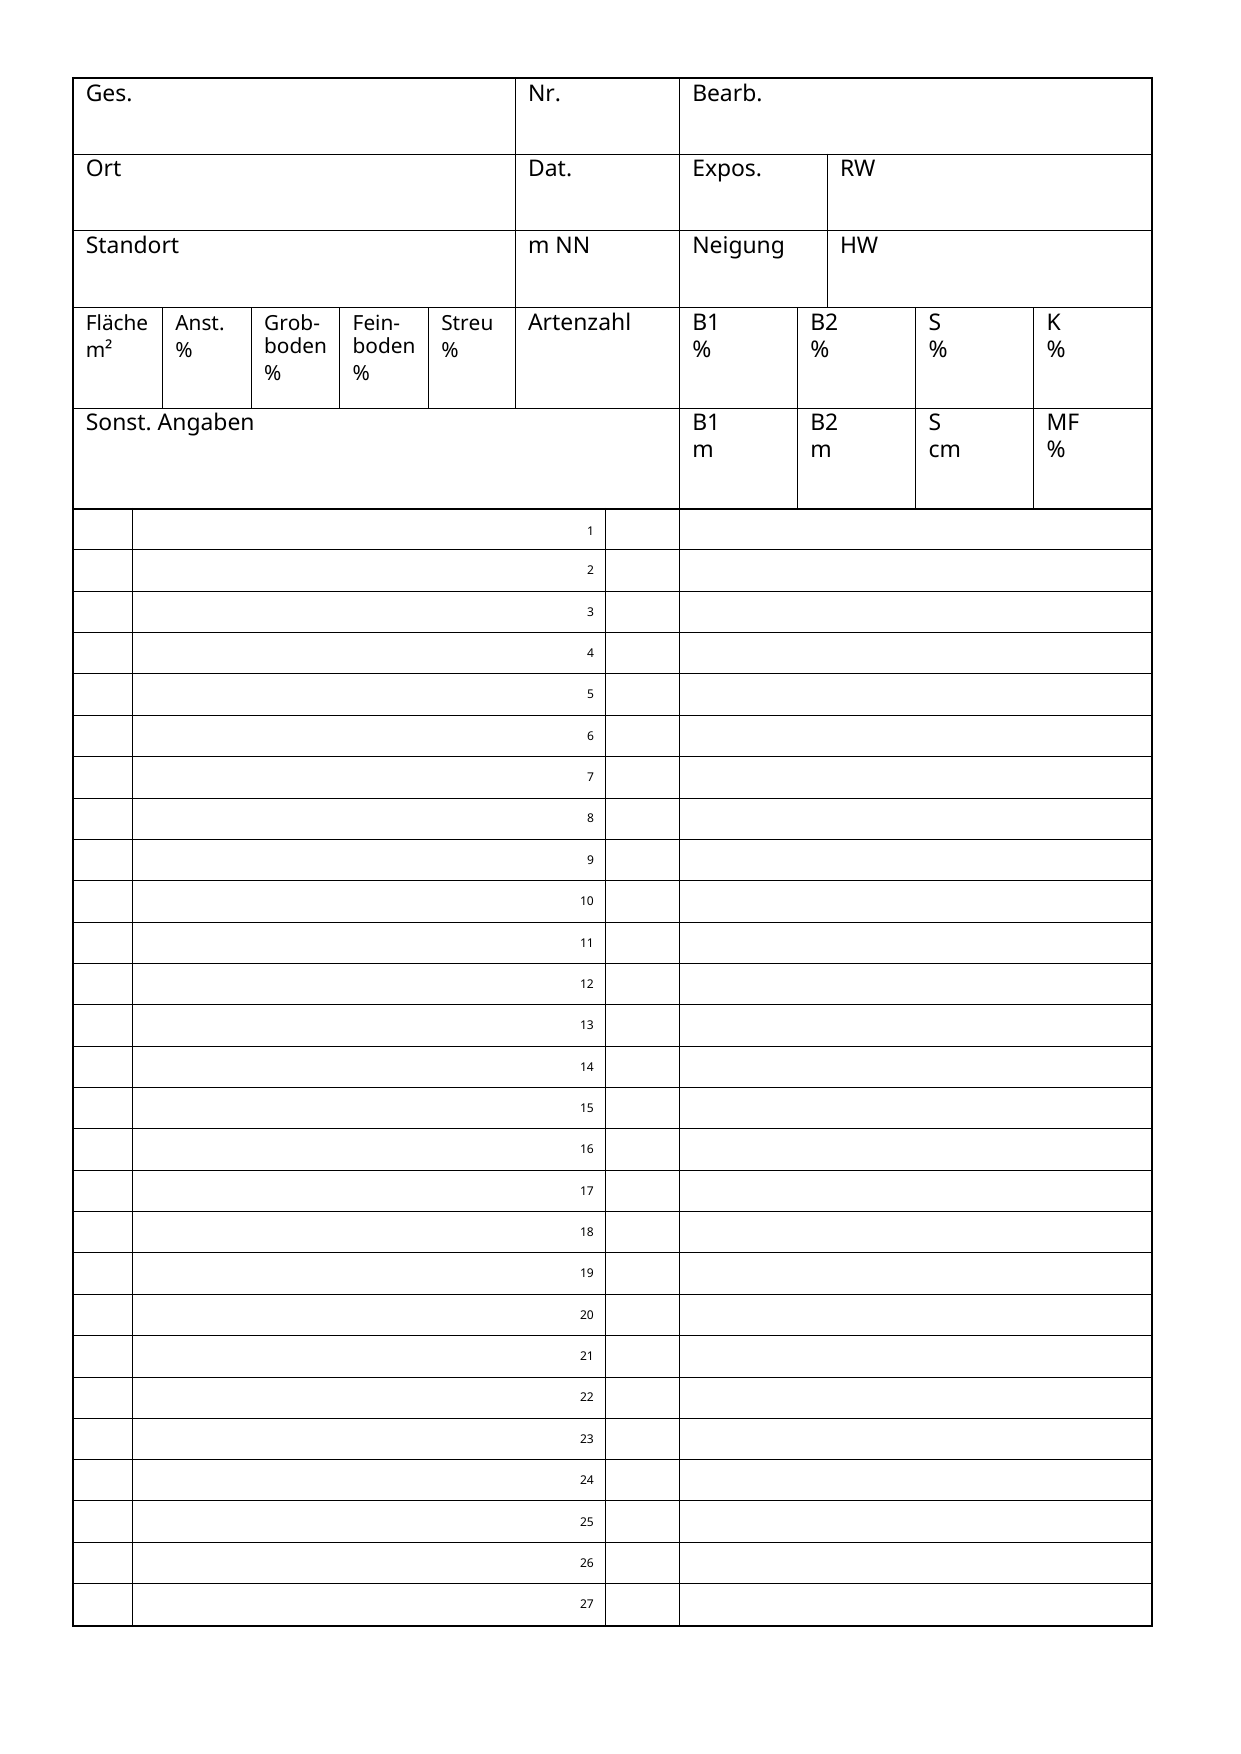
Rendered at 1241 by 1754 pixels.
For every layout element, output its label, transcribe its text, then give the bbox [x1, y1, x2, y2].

table_cell [680, 592, 1151, 632]
table_cell [74, 1419, 132, 1459]
table_cell Standort [74, 231, 413, 307]
table_cell [680, 633, 1151, 673]
table_cell [680, 881, 1151, 921]
table_cell [414, 231, 515, 307]
table_cell [680, 550, 1151, 591]
table_cell 17 [133, 1171, 605, 1211]
table_cell [606, 1088, 679, 1128]
table_cell B2 % [798, 308, 915, 407]
table_cell [606, 674, 679, 715]
table_cell B2 m [798, 409, 915, 508]
table_cell [680, 1005, 1151, 1046]
table_cell [606, 1005, 679, 1046]
table_cell [606, 1336, 679, 1376]
table_cell [680, 1212, 1151, 1252]
table_cell [680, 1295, 1151, 1335]
table_cell [74, 799, 132, 839]
table_cell [606, 550, 679, 591]
table_cell [74, 757, 132, 797]
table_cell 20 [133, 1295, 605, 1335]
table_cell 15 [133, 1088, 605, 1128]
table_cell [74, 923, 132, 963]
table_cell [74, 964, 132, 1004]
table_cell [606, 1584, 679, 1624]
table_cell 5 [133, 674, 605, 715]
table_cell B1 % [680, 308, 797, 407]
table_cell [74, 881, 132, 921]
table_cell [680, 1460, 1151, 1500]
table_cell [606, 923, 679, 963]
table_cell [606, 881, 679, 921]
table_cell [606, 1047, 679, 1087]
table_cell [606, 1212, 679, 1252]
table_cell [680, 799, 1151, 839]
table_cell Dat. [516, 155, 679, 230]
table_cell Fläche m² [74, 308, 162, 407]
table_cell [606, 757, 679, 797]
table_cell [680, 1336, 1151, 1376]
table_cell [74, 1584, 132, 1624]
table_cell [680, 923, 1151, 963]
table_cell Neigung [680, 231, 827, 307]
table_cell [606, 592, 679, 632]
table_cell [74, 1129, 132, 1169]
table_cell 4 [133, 633, 605, 673]
table_cell [680, 674, 1151, 715]
table_cell 14 [133, 1047, 605, 1087]
table_cell 8 [133, 799, 605, 839]
table_cell K % [1034, 308, 1151, 407]
table_cell RW [828, 155, 1151, 230]
table_header [414, 79, 515, 153]
table_cell [74, 1088, 132, 1128]
table_cell [680, 757, 1151, 797]
table_cell 22 [133, 1378, 605, 1418]
table_cell [680, 1378, 1151, 1418]
table_cell [606, 633, 679, 673]
table_cell 21 [133, 1336, 605, 1376]
table_cell [606, 1501, 679, 1542]
table_cell [74, 1543, 132, 1583]
table_cell [606, 1378, 679, 1418]
table_cell [606, 1419, 679, 1459]
table_cell [74, 510, 132, 549]
table_cell [680, 964, 1151, 1004]
table_cell [74, 674, 132, 715]
table_cell 3 [133, 592, 605, 632]
table_cell MF % [1034, 409, 1151, 508]
table_cell B1 m [680, 409, 797, 508]
table_cell [74, 1171, 132, 1211]
table_cell [606, 799, 679, 839]
table_cell [74, 1047, 132, 1087]
table_cell 11 [133, 923, 605, 963]
table_cell Streu % [429, 308, 515, 407]
table_cell [606, 1460, 679, 1500]
table_cell m NN [516, 231, 679, 307]
table_cell [680, 510, 1151, 549]
table_cell [606, 1295, 679, 1335]
table_cell Expos. [680, 155, 827, 230]
table_cell 6 [133, 716, 605, 756]
table_cell [74, 716, 132, 756]
table_cell S cm [916, 409, 1033, 508]
table_cell 12 [133, 964, 605, 1004]
table_cell [606, 1543, 679, 1583]
table_header Nr. [516, 79, 679, 153]
table_cell [606, 1253, 679, 1294]
table_cell [414, 155, 515, 230]
table_cell Fein-boden % [340, 308, 428, 407]
table_cell 7 [133, 757, 605, 797]
table_cell [74, 1378, 132, 1418]
table_cell 16 [133, 1129, 605, 1169]
table_cell 25 [133, 1501, 605, 1542]
table_cell Artenzahl [516, 308, 679, 407]
table_cell [680, 716, 1151, 756]
table_cell 27 [133, 1584, 605, 1624]
table_cell [74, 550, 132, 591]
table_cell [606, 840, 679, 880]
table_cell Grob-boden % [252, 308, 339, 407]
table_cell [74, 840, 132, 880]
table_cell [606, 1171, 679, 1211]
table_cell [680, 1501, 1151, 1542]
table_cell 9 [133, 840, 605, 880]
table_cell [74, 1253, 132, 1294]
table_cell [74, 1336, 132, 1376]
table_cell [680, 1584, 1151, 1624]
table_cell [74, 592, 132, 632]
table_header Bearb. [680, 79, 1151, 153]
table_cell [680, 1543, 1151, 1583]
table_cell [606, 964, 679, 1004]
table_cell 19 [133, 1253, 605, 1294]
table_cell HW [828, 231, 1151, 307]
table_cell 23 [133, 1419, 605, 1459]
table_cell [74, 1005, 132, 1046]
table_cell [74, 1501, 132, 1542]
table_cell [680, 1253, 1151, 1294]
table_cell S % [916, 308, 1033, 407]
table_cell Anst. % [163, 308, 251, 407]
table_cell 18 [133, 1212, 605, 1252]
table_cell [74, 633, 132, 673]
table_cell [680, 1047, 1151, 1087]
table_cell [680, 1171, 1151, 1211]
table_header Ges. [74, 79, 413, 153]
table_cell 13 [133, 1005, 605, 1046]
table_cell 1 [133, 510, 605, 549]
table_cell [680, 1129, 1151, 1169]
table_cell 24 [133, 1460, 605, 1500]
table_cell [74, 1212, 132, 1252]
table_cell [74, 1295, 132, 1335]
table_cell 26 [133, 1543, 605, 1583]
table_cell 10 [133, 881, 605, 921]
table_cell [606, 716, 679, 756]
table_cell [680, 1088, 1151, 1128]
table_cell [680, 840, 1151, 880]
table_cell 2 [133, 550, 605, 591]
table_cell [74, 1460, 132, 1500]
table_cell [606, 510, 679, 549]
table_cell [680, 1419, 1151, 1459]
table_cell [606, 1129, 679, 1169]
table_cell Ort [74, 155, 413, 230]
table_cell Sonst. Angaben [74, 409, 679, 508]
